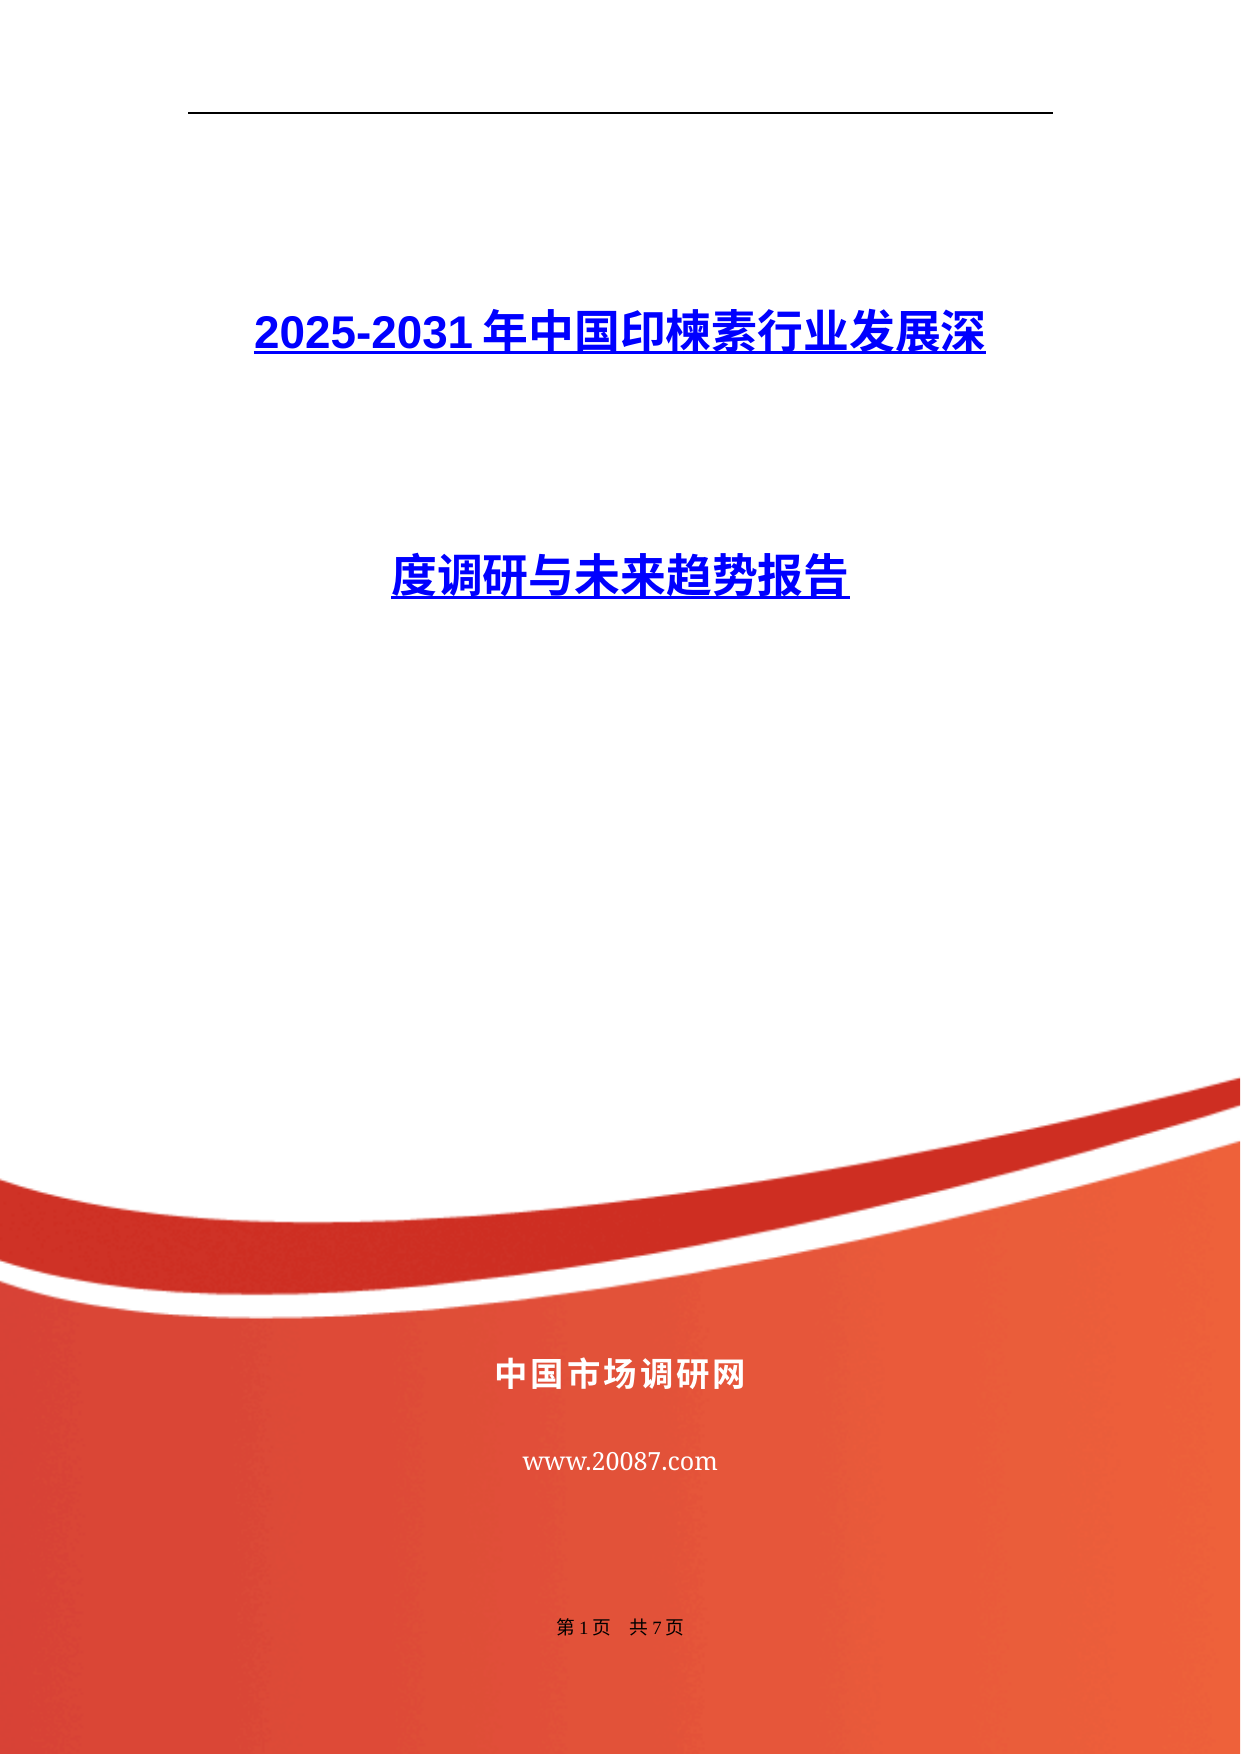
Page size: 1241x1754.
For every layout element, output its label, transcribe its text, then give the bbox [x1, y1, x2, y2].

table_header 2025-2031年中国印楝素行业发展深度调研与未来趋势报告 [188, 207, 1053, 773]
picture [0, 1006, 1241, 1754]
subtitle 中国市场调研网 [187, 1339, 1053, 1404]
text www.20087.com [187, 1428, 1053, 1493]
